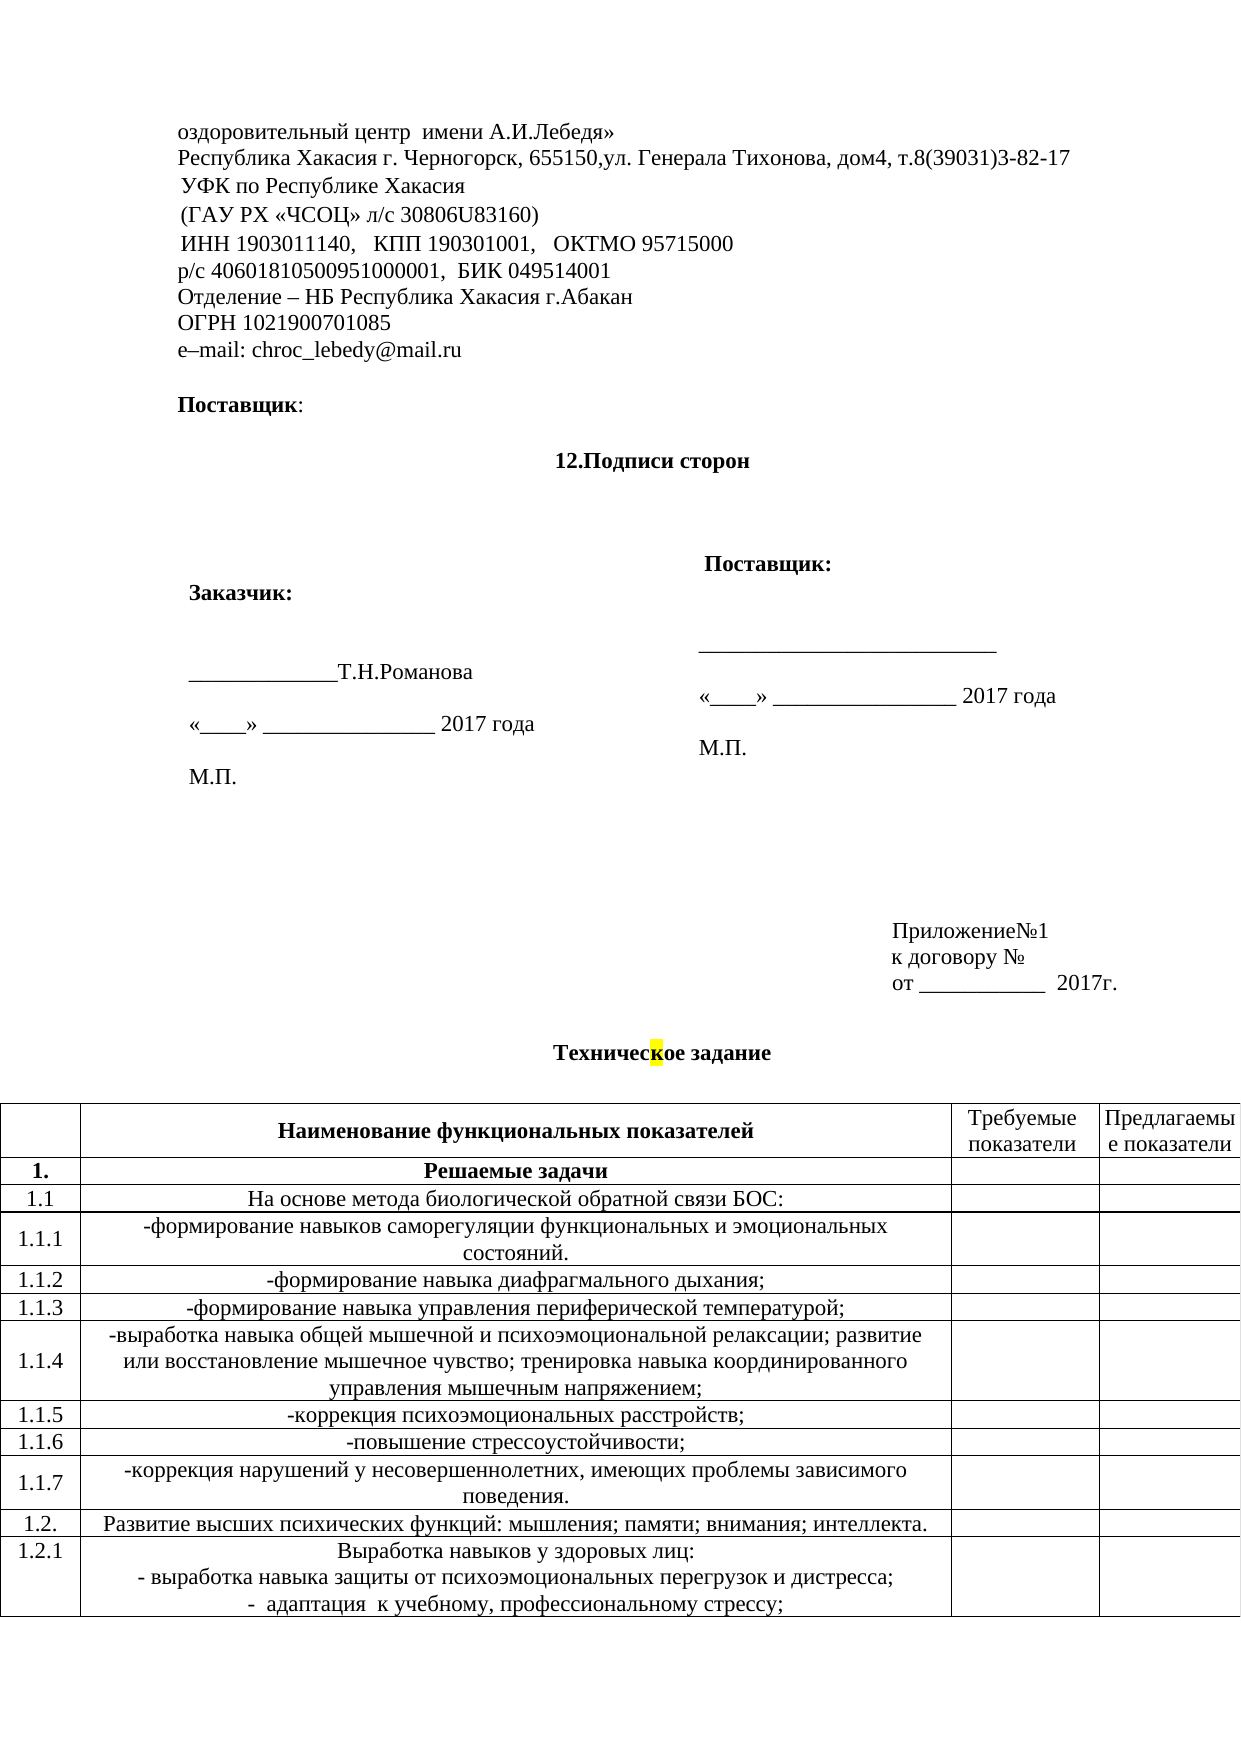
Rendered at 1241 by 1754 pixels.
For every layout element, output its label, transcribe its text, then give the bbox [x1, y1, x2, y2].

table_cell [952, 1185, 1099, 1211]
table_cell 1.1.6 [1, 1429, 80, 1455]
table_cell 1.1.2 [1, 1266, 80, 1292]
table_cell [952, 1429, 1099, 1455]
table_cell 1.1 [1, 1185, 80, 1211]
text (ГАУ РХ «ЧСОЦ» л/с 30806U83160) [180, 199, 1148, 228]
table_cell [1100, 1321, 1240, 1400]
table_header Поставщик: __________________________ «____» ________________ 2017 года М.П. [687, 473, 1148, 789]
text р/с 40601810500951000001, БИК 049514001 [177, 257, 1152, 283]
table_cell На основе метода биологической обратной связи БОС: [81, 1185, 951, 1211]
text к договору № [177, 943, 1152, 969]
table_cell [952, 1213, 1099, 1265]
table_cell [1100, 1158, 1240, 1184]
text ОГРН 1021900701085 [177, 309, 1152, 336]
table_cell [1100, 1537, 1240, 1616]
table_cell [952, 1266, 1099, 1292]
text Техническое задание [181, 1026, 1147, 1069]
text Приложение№1 [177, 917, 1152, 943]
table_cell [81, 1537, 951, 1616]
table_cell -формирование навыков саморегуляции функциональных и эмоциональных состояний. [81, 1213, 951, 1265]
table_cell -формирование навыка диафрагмального дыхания; [81, 1266, 951, 1292]
table_cell [1100, 1266, 1240, 1292]
table_cell 1.2. [1, 1510, 80, 1536]
text Отделение – НБ Республика Хакасия г.Абакан [177, 283, 1152, 309]
table_cell [1100, 1401, 1240, 1427]
text 12.Подписи сторон [177, 447, 1152, 473]
table_cell -формирование навыка управления периферической температурой; [81, 1294, 951, 1320]
table_cell [952, 1537, 1099, 1616]
table_cell 1. [1, 1158, 80, 1184]
table_cell [952, 1321, 1099, 1400]
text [177, 118, 1152, 144]
text от ___________ 2017г. [177, 969, 1152, 996]
table_cell 1.2.1 [1, 1537, 80, 1616]
table_header № [1, 1104, 80, 1157]
text Республика Хакасия г. Черногорск, 655150,ул. Генерала Тихонова, дом4, т.8(39031)3-82-17 [177, 144, 1152, 171]
table_cell 1.1.3 [1, 1294, 80, 1320]
table_cell 1.1.4 [1, 1321, 80, 1400]
table_header Предлагаемые показатели [1100, 1104, 1240, 1157]
text e–mail: chroc_lebedy@mail.ru [177, 336, 1152, 362]
text Поставщик: [177, 391, 1152, 418]
table_cell [1100, 1185, 1240, 1211]
table_cell 1.1.1 [1, 1213, 80, 1265]
table_cell [952, 1158, 1099, 1184]
text УФК по Республике Хакасия [180, 171, 1148, 199]
table_header Требуемые показатели [952, 1104, 1099, 1157]
table_header Наименование функциональных показателей [81, 1104, 951, 1157]
table_cell [1100, 1510, 1240, 1536]
table_cell -повышение стрессоустойчивости; [81, 1429, 951, 1455]
table_cell [1100, 1429, 1240, 1455]
table_cell -коррекция нарушений у несовершеннолетних, имеющих проблемы зависимого поведения. [81, 1456, 951, 1508]
table_cell [952, 1401, 1099, 1427]
table_cell Решаемые задачи [81, 1158, 951, 1184]
table_cell 1.1.7 [1, 1456, 80, 1508]
table_cell -коррекция психоэмоциональных расстройств; [81, 1401, 951, 1427]
table_cell -выработка навыка общей мышечной и психоэмоциональной релаксации; развитие или восстановление мышечное чувство; тренировка навыка координированного управления мышечным напряжением; [81, 1321, 951, 1400]
table_cell Развитие высших психических функций: мышления; памяти; внимания; интеллекта. [81, 1510, 951, 1536]
table_cell [1100, 1456, 1240, 1508]
table_cell [952, 1510, 1099, 1536]
table_header Заказчик: _____________Т.Н.Романова «____» _______________ 2017 года М.П. [177, 473, 687, 789]
table_cell 1.1.5 [1, 1401, 80, 1427]
table_cell [1100, 1213, 1240, 1265]
text ИНН 1903011140, КПП 190301001, ОКТМО 95715000 [180, 228, 1148, 257]
table_cell [952, 1294, 1099, 1320]
table_cell [1100, 1294, 1240, 1320]
table_cell [952, 1456, 1099, 1508]
